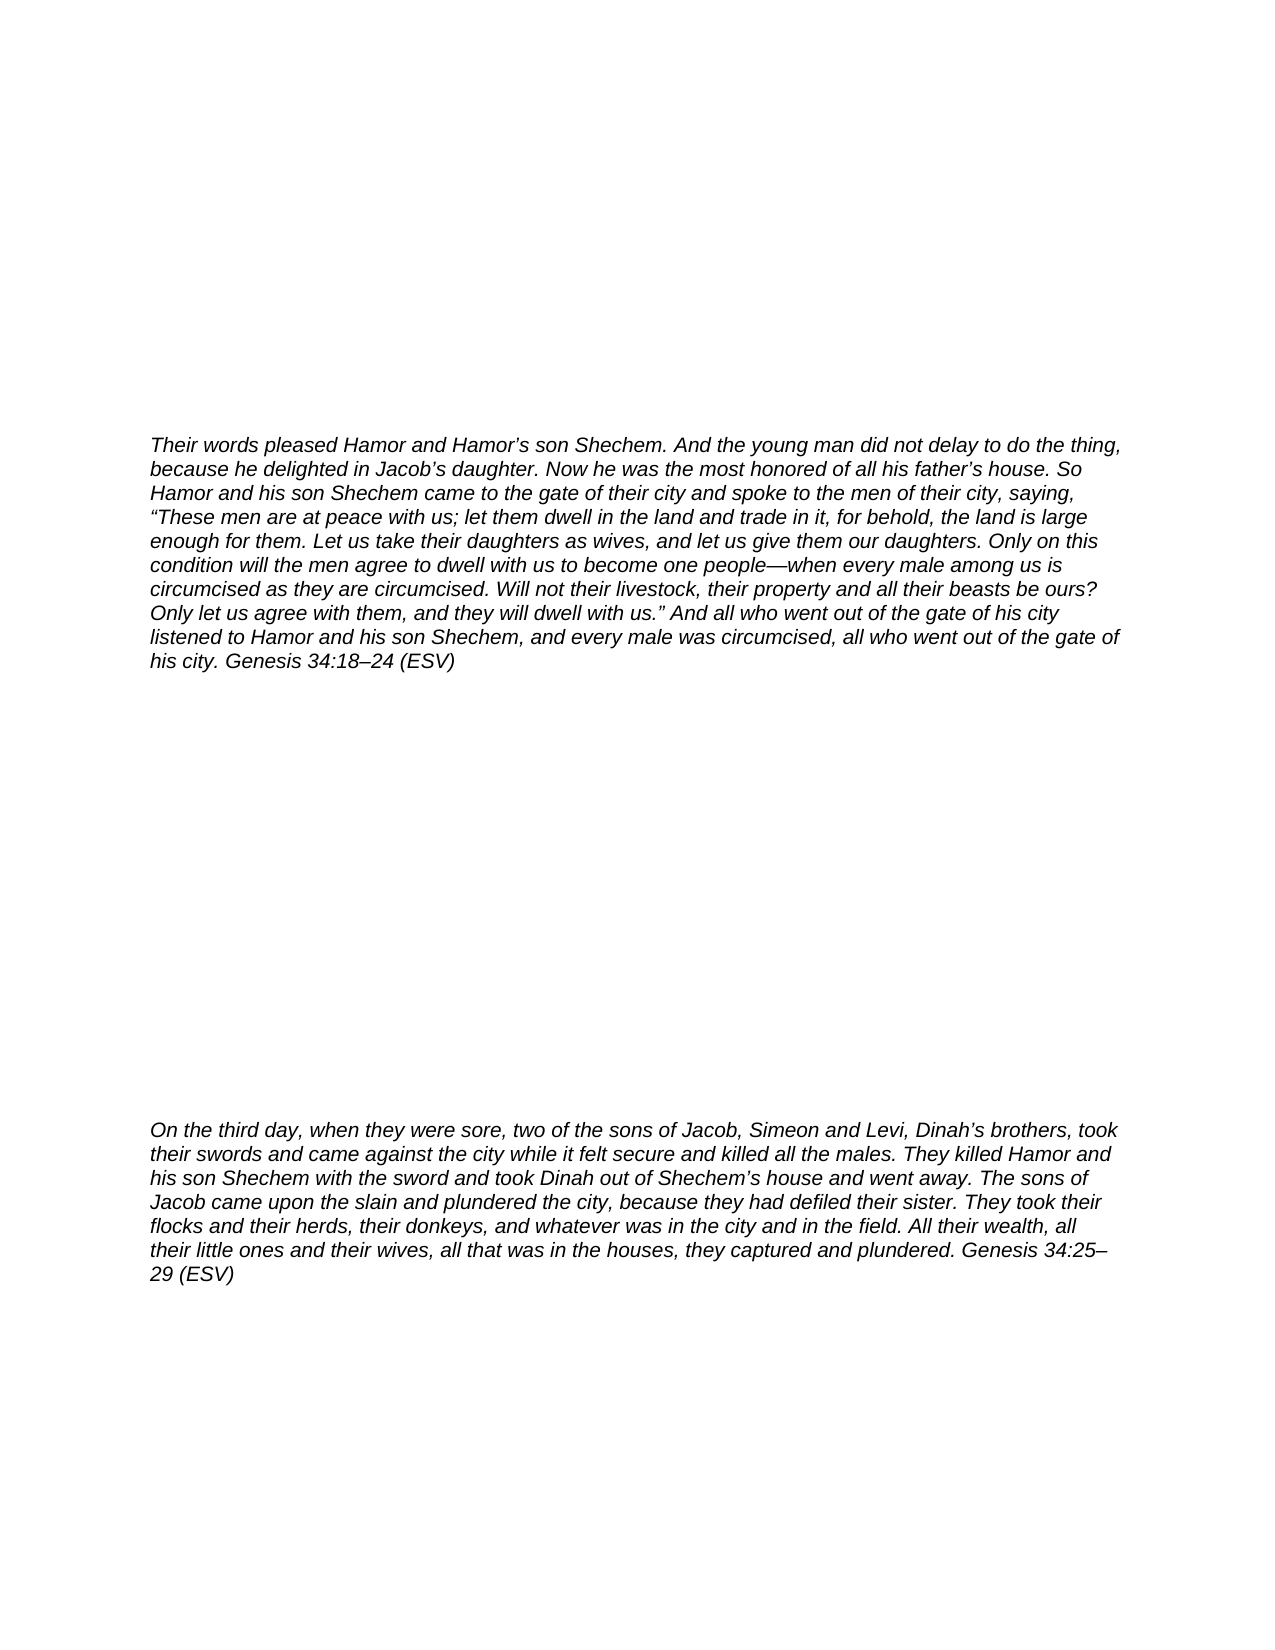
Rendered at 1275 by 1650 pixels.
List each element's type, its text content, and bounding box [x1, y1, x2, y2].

text On the third day, when they were sore, two of the sons of Jacob, Simeon and Levi, Dinah’s brothers, took their swords and came against the city while it felt secure and killed all the males. They killed Hamor and his son Shechem with the sword and took Dinah out of Shechem’s house and went away. The sons of Jacob came upon the slain and plundered the city, because they had defiled their sister. They took their flocks and their herds, their donkeys, and whatever was in the city and in the field. All their wealth, all their little ones and their wives, all that was in the houses, they captured and plundered. Genesis 34:25–29 (ESV) [150, 1118, 1125, 1286]
text Their words pleased Hamor and Hamor’s son Shechem. And the young man did not delay to do the thing, because he delighted in Jacob’s daughter. Now he was the most honored of all his father’s house. So Hamor and his son Shechem came to the gate of their city and spoke to the men of their city, saying, “These men are at peace with us; let them dwell in the land and trade in it, for behold, the land is large enough for them. Let us take their daughters as wives, and let us give them our daughters. Only on this condition will the men agree to dwell with us to become one people—when every male among us is circumcised as they are circumcised. Will not their livestock, their property and all their beasts be ours? Only let us agree with them, and they will dwell with us.” And all who went out of the gate of his city listened to Hamor and his son Shechem, and every male was circumcised, all who went out of the gate of his city. Genesis 34:18–24 (ESV) [150, 433, 1125, 673]
